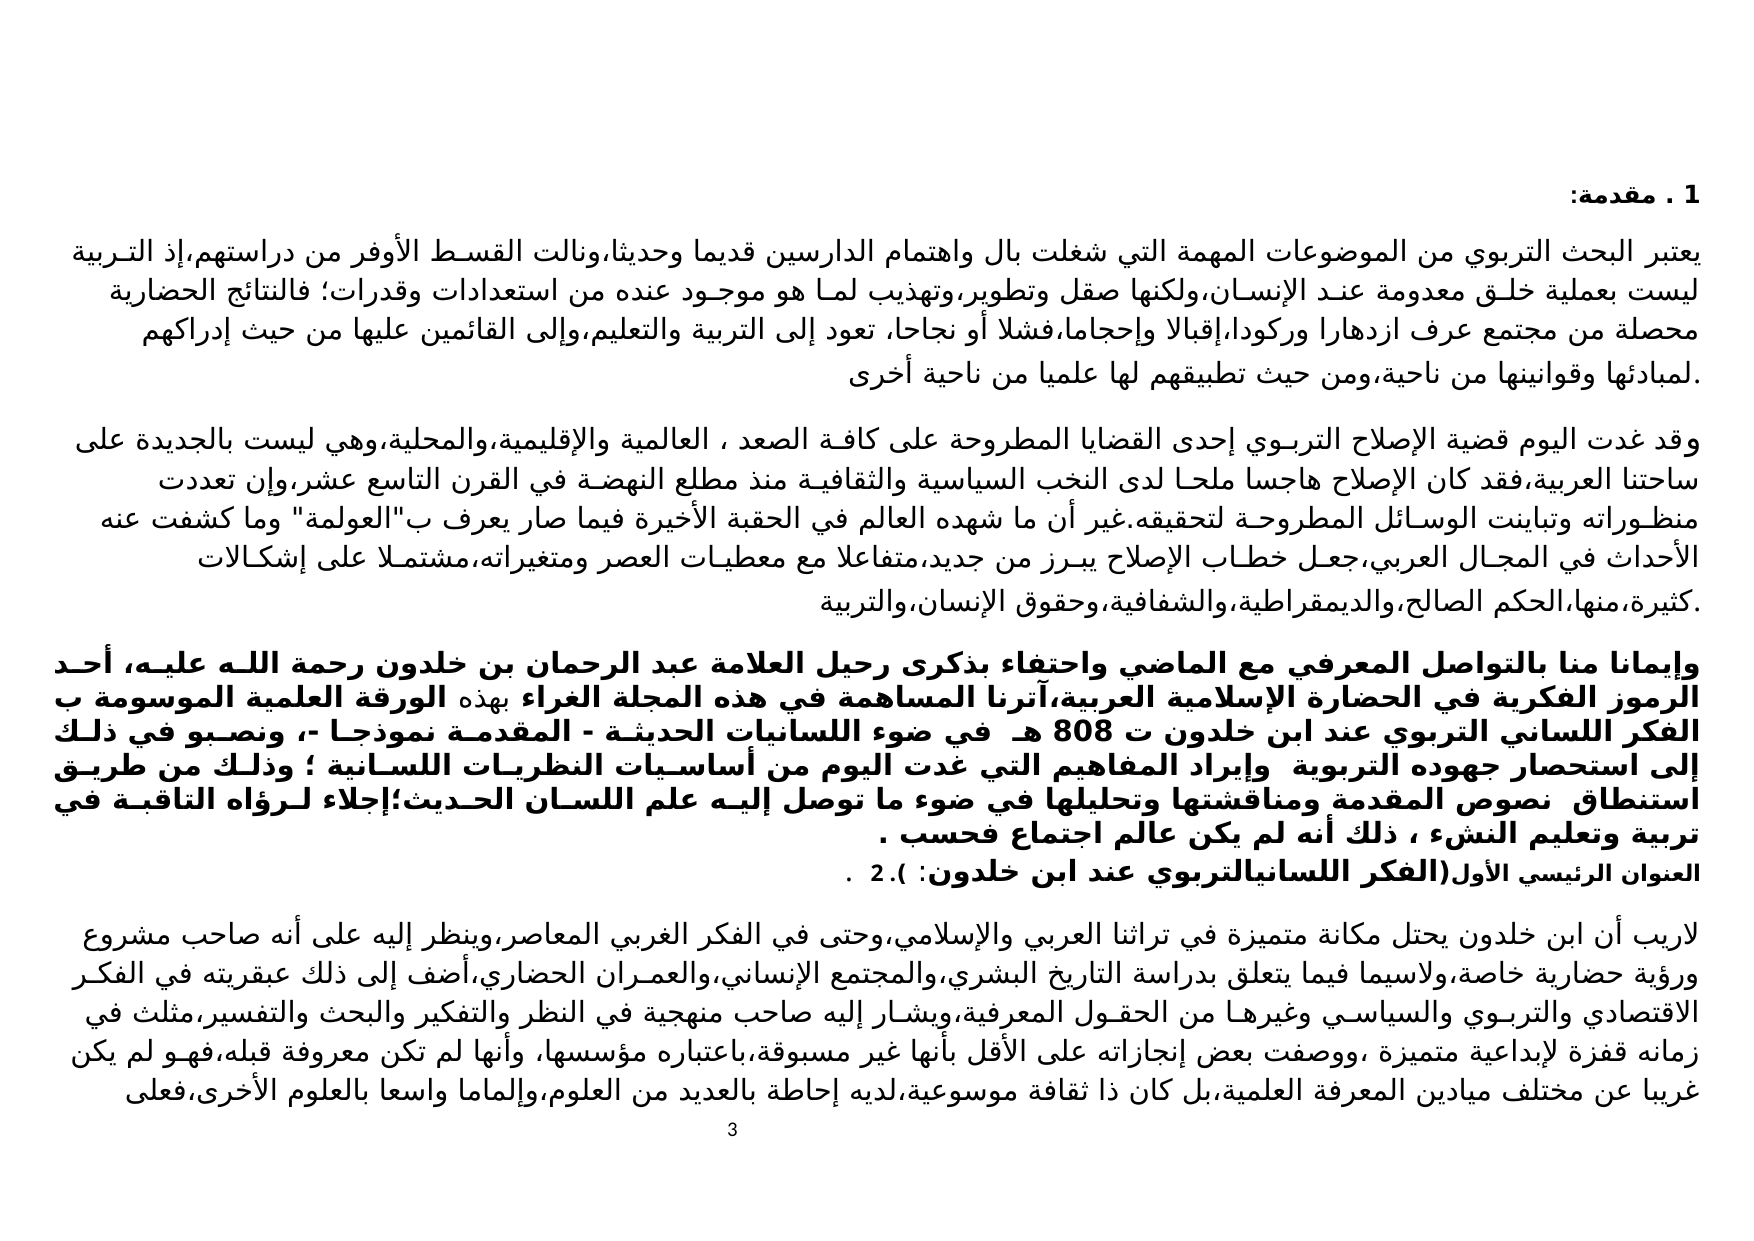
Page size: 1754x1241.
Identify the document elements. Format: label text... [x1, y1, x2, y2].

text وقد غدت اليوم قضية الإصلاح التربـوي إحدى القضايا المطروحة على كافـة الصعد ، العالمية والإقليمية،والمحلية،وهي ليست بالجديدة على ساحتنا العربية،فقد كان الإصلاح هاجسا ملحـا لدى النخب السياسية والثقافيـة منذ مطلع النهضـة في القرن التاسع عشر،وإن تعددت منظـوراته وتباينت الوسـائل المطروحـة لتحقيقه.غير أن ما شهده العالم في الحقبة الأخيرة فيما صار يعرف ب"العولمة" وما كشفت عنه الأحداث في المجـال العربي،جعـل خطـاب الإصلاح يبـرز من جديد،متفاعلا مع معطيـات العصر ومتغيراته،مشتمـلا على إشكـالات كثيرة،منها،الحكم الصالح،والديمقراطية،والشفافية،وحقوق الإنسان،والتربية. [53, 419, 1701, 620]
text يعتبر البحث التربوي من الموضوعات المهمة التي شغلت بال واهتمام الدارسين قديما وحديثا،ونالت القسـط الأوفر من دراستهم،إذ التـربية ليست بعملية خلـق معدومة عنـد الإنسـان،ولكنها صقل وتطوير،وتهذيب لمـا هو موجـود عنده من استعدادات وقدرات؛ فالنتائج الحضارية محصلة من مجتمع عرف ازدهارا وركودا،إقبالا وإحجاما،فشلا أو نجاحا، تعود إلى التربية والتعليم،وإلى القائمين عليها من حيث إدراكهم لمبادئها وقوانينها من ناحية،ومن حيث تطبيقهم لها علميا من ناحية أخرى. [53, 234, 1701, 392]
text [53, 917, 1701, 1107]
text 1 . مقدمة: [53, 179, 1701, 209]
text وإيمانا منا بالتواصل المعرفي مع الماضي واحتفاء بذكرى رحيل العلامة عبد الرحمان بن خلدون رحمة الله عليه، أحد الرموز الفكرية في الحضارة الإسلامية العربية،آترنا المساهمة في هذه المجلة الغراء بهذه الورقة العلمية الموسومة ب الفكر اللساني التربوي عند ابن خلدون ت 808 هـ في ضوء اللسانيات الحديثة - المقدمة نموذجا -، ونصبو في ذلك إلى استحصار جهوده التربوية وإيراد المفاهيم التي غدت اليوم من أساسيات النظريات اللسانية ؛ وذلك من طريق استنطاق نصوص المقدمة ومناقشتها وتحليلها في ضوء ما توصل إليه علم اللسان الحديث؛إجلاء لرؤاه التاقبة في تربية وتعليم النشء ، ذلك أنه لم يكن عالم اجتماع فحسب . [53, 647, 1701, 851]
text . 2 .العنوان الرئيسي الأول(الفكر اللسانيالتربوي عند ابن خلدون: ) [53, 851, 1701, 890]
